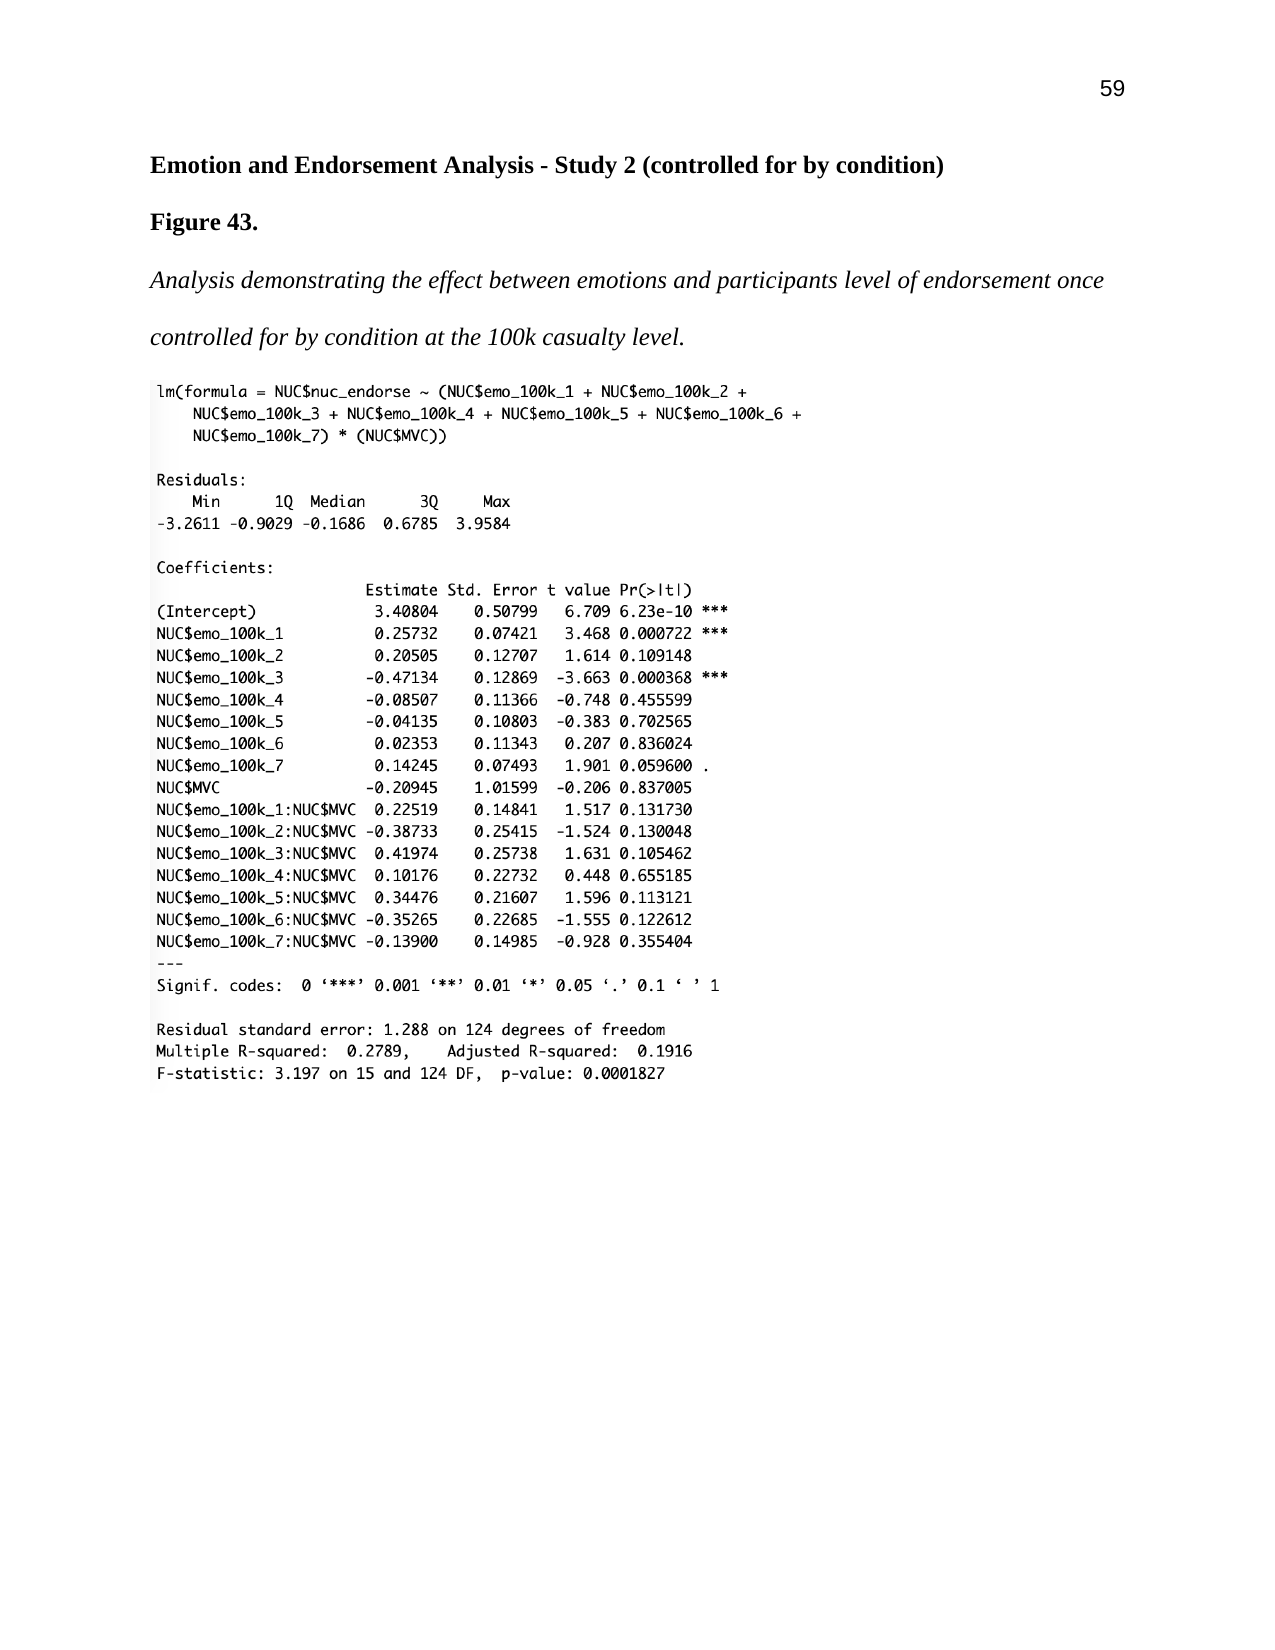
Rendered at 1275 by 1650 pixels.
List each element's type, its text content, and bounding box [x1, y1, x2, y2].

picture [150, 380, 808, 1093]
text Analysis demonstrating the effect between emotions and participants level of endorsement once controlled for by condition at the 100k casualty level. [150, 265, 1125, 351]
text Emotion and Endorsement Analysis - Study 2 (controlled for by condition) [150, 150, 1125, 179]
text Figure 43. [150, 207, 1125, 236]
